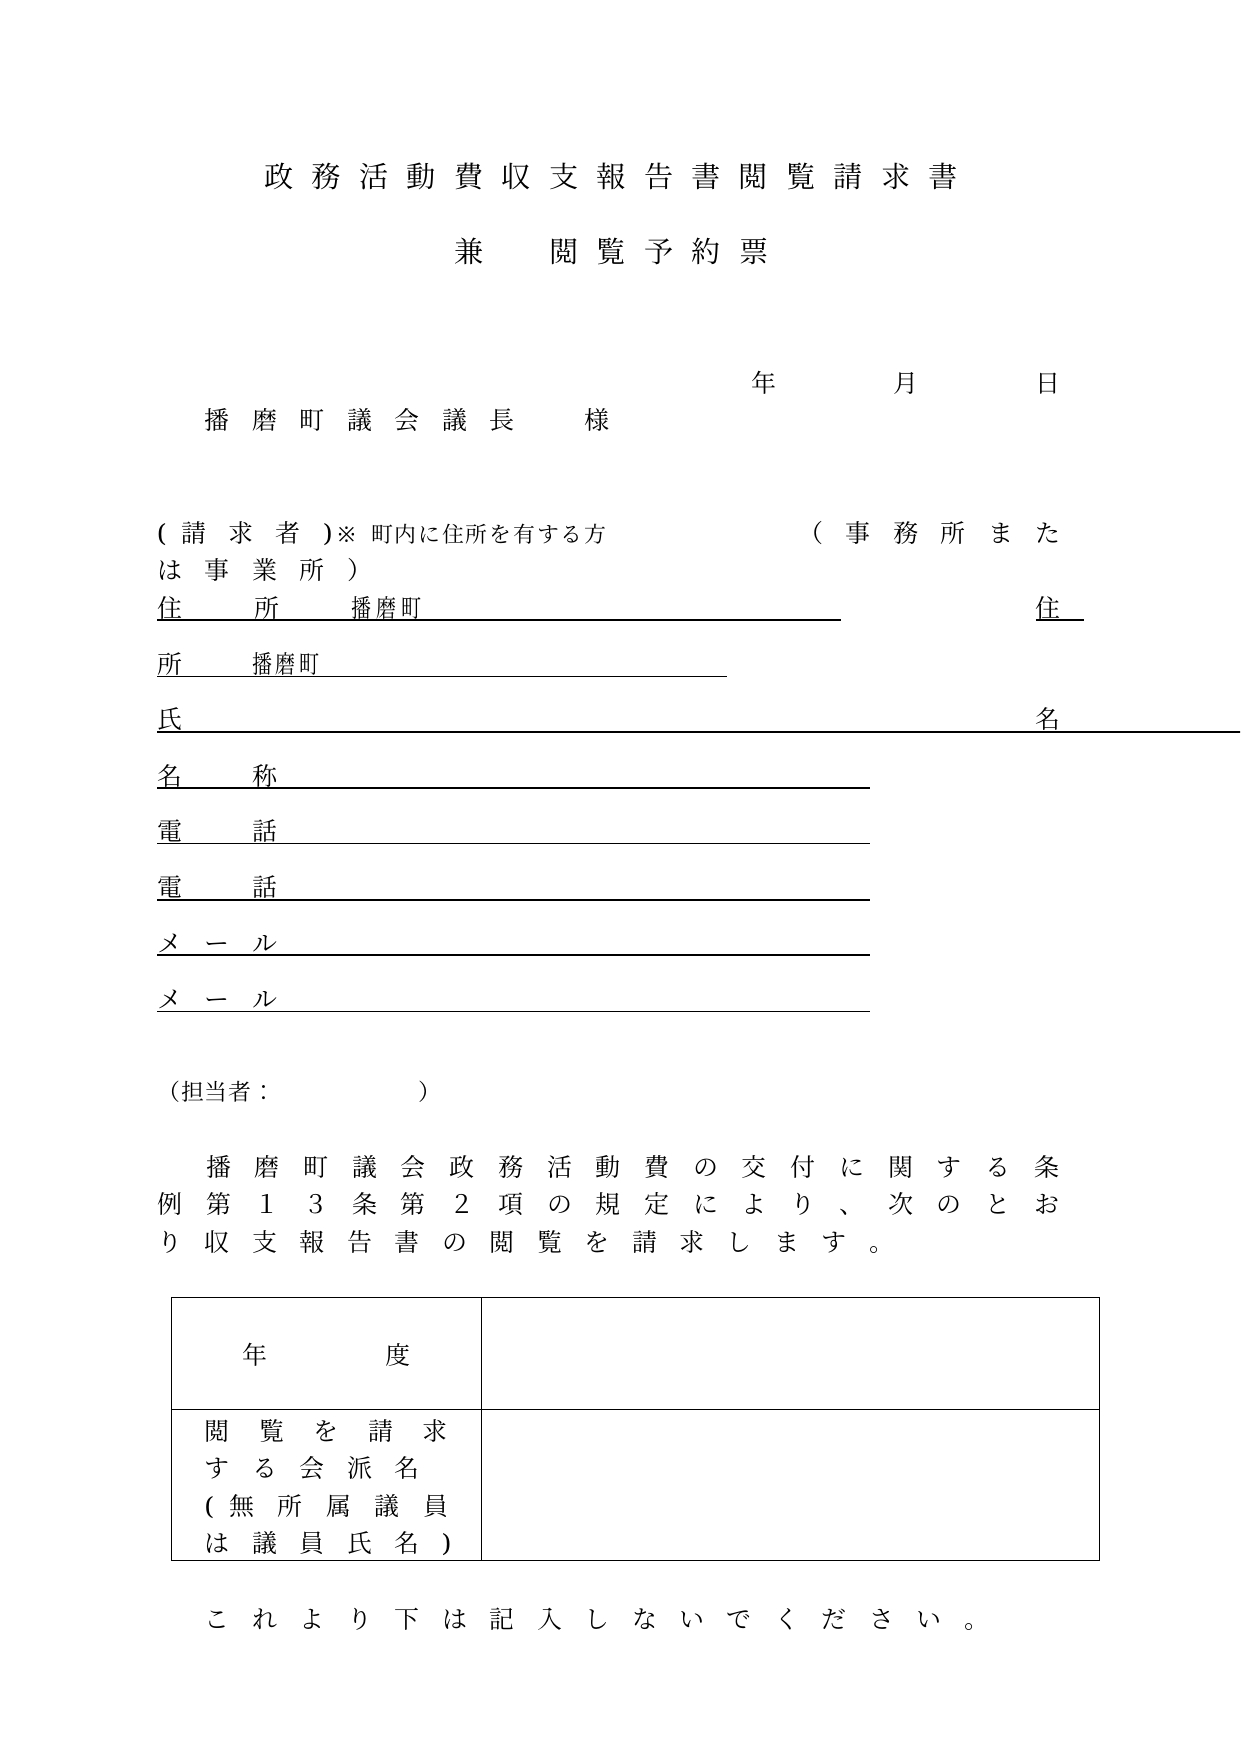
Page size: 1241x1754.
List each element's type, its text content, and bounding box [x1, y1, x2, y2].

text 氏 名 名 称 [157, 699, 1083, 731]
table_header 年 度 [172, 1298, 481, 1409]
text 播磨町議会議長 様 [157, 400, 1083, 438]
text 電 話 電 話 [157, 811, 1083, 905]
text （担当者： ） [157, 1034, 1083, 1109]
table_cell [482, 1410, 1099, 1560]
text 兼 閲覧予約票 [157, 213, 1083, 288]
table_header [482, 1298, 1099, 1409]
text メール メール [157, 923, 1083, 1016]
text 播磨町議会政務活動費の交付に関する条例第１３条第２項の規定により、次のとおり収支報告書の閲覧を請求します。 [157, 1147, 1083, 1259]
text 年 月 日 [157, 363, 1083, 400]
text 氏 名 名 称 [157, 733, 1083, 793]
text これより下は記入しないでください。 [157, 1599, 1083, 1636]
text 住 所 播磨町 住 所 播磨町 [157, 588, 1083, 681]
text 政務活動費収支報告書閲覧請求書 [157, 138, 1083, 213]
table_cell 閲覧を請求する会派名 (無所属議員は議員氏名) [172, 1410, 481, 1560]
text (請求者) ※町内に住所を有する方 （事務所または事業所） [157, 513, 1083, 588]
